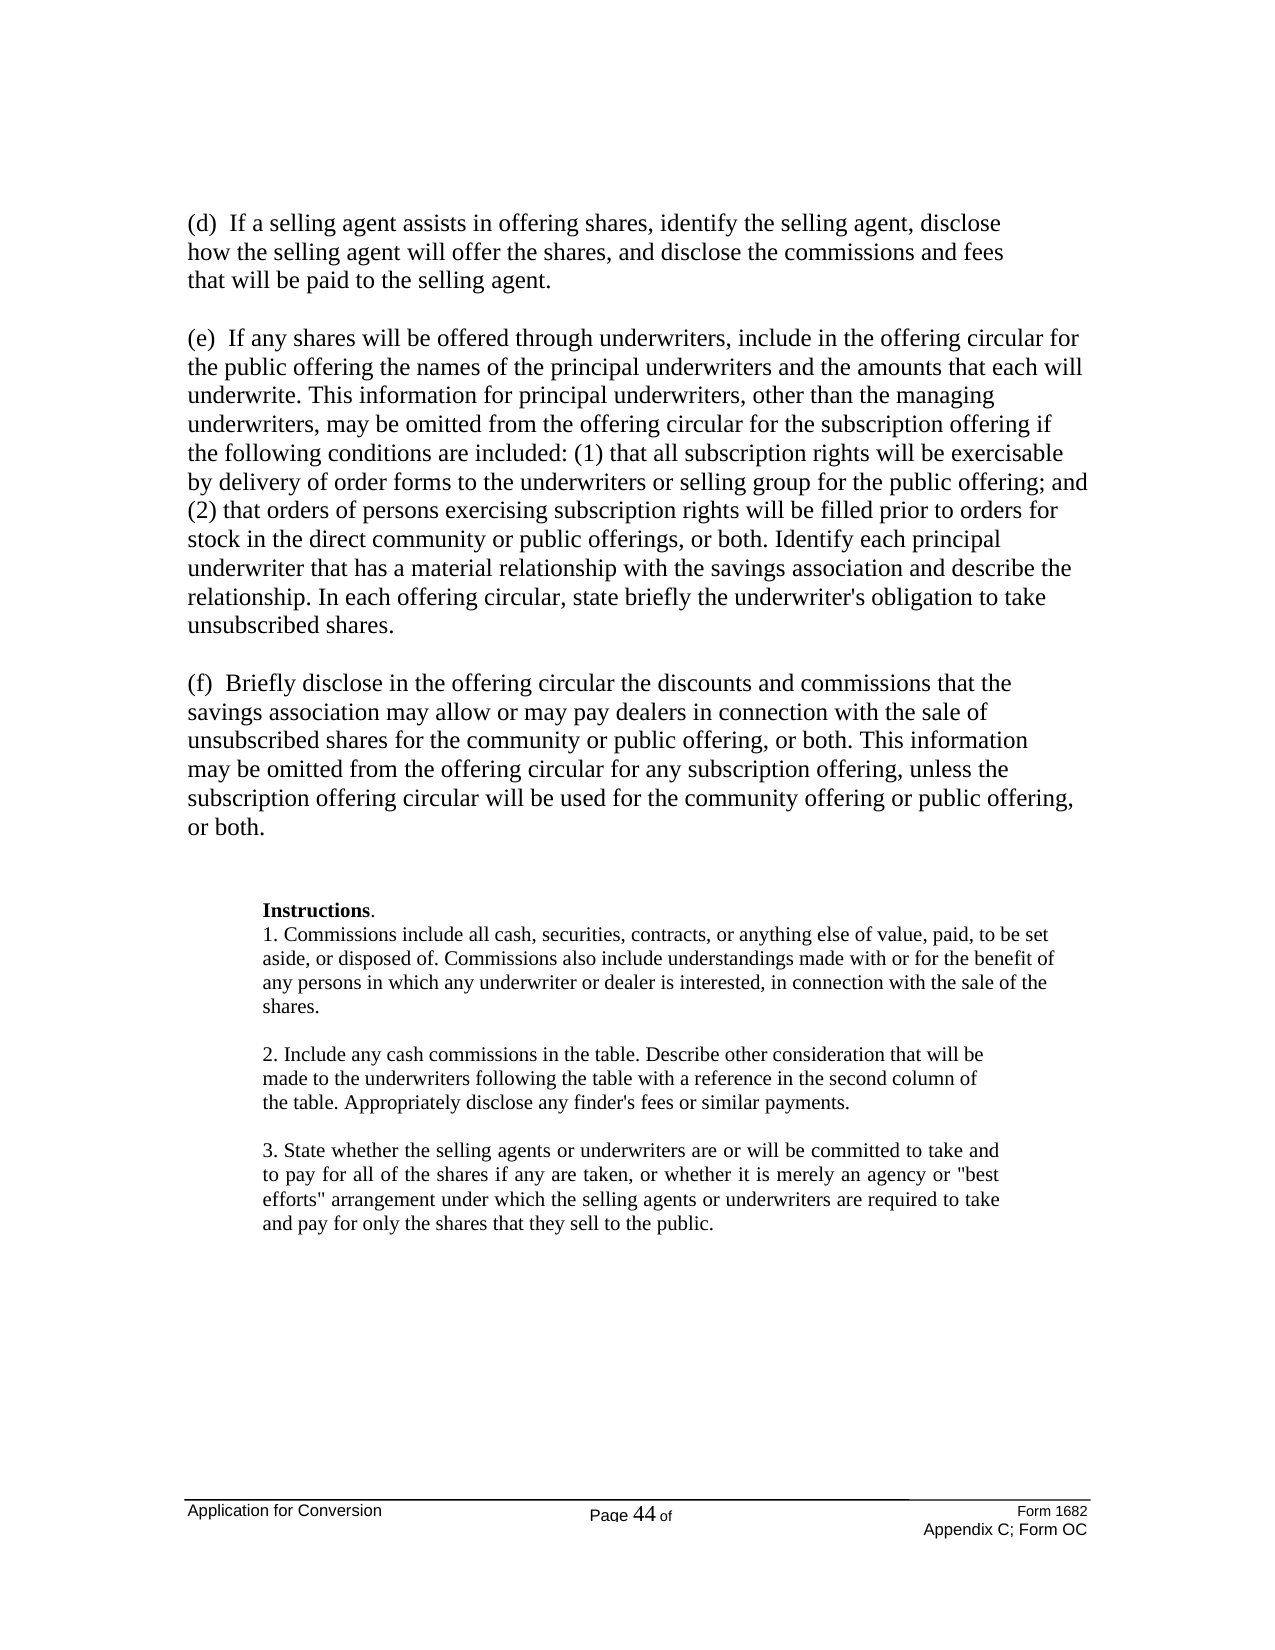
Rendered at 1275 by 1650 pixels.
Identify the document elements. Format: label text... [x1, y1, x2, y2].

list If a selling agent assists in offering shares, identify the selling agent, disclose how the selling agent will offer the shares, and disclose the commissions and fees that will be paid to the selling agent. [187, 208, 1044, 294]
list Briefly disclose in the offering circular the discounts and commissions that the savings association may allow or may pay dealers in connection with the sale of unsubscribed shares for the community or public offering, or both. This information may be omitted from the offering circular for any subscription offering, unless the subscription offering circular will be used for the community offering or public offering, or both. [187, 668, 1076, 840]
list Commissions include all cash, securities, contracts, or anything else of value, paid, to be set aside, or disposed of. Commissions also include understandings made with or for the benefit of any persons in which any underwriter or dealer is interested, in connection with the sale of the shares. [262, 922, 1056, 1018]
list State whether the selling agents or underwriters are or will be committed to take and to pay for all of the shares if any are taken, or whether it is merely an agency or "best efforts" arrangement under which the selling agents or underwriters are required to take and pay for only the shares that they sell to the public. [262, 1138, 1001, 1234]
list If any shares will be offered through underwriters, include in the offering circular for the public offering the names of the principal underwriters and the amounts that each will underwrite. This information for principal underwriters, other than the managing underwriters, may be omitted from the offering circular for the subscription offering if the following conditions are included: (1) that all subscription rights will be exercisable by delivery of order forms to the underwriters or selling group for the public offering; and (2) that orders of persons exercising subscription rights will be filled prior to orders for stock in the direct community or public offerings, or both. Identify each principal underwriter that has a material relationship with the savings association and describe the relationship. In each offering circular, state briefly the underwriter's obligation to take unsubscribed shares. [187, 323, 1088, 639]
text Instructions. [262, 898, 1102, 922]
list Include any cash commissions in the table. Describe other consideration that will be made to the underwriters following the table with a reference in the second column of the table. Appropriately disclose any finder's fees or similar payments. [262, 1042, 1001, 1114]
